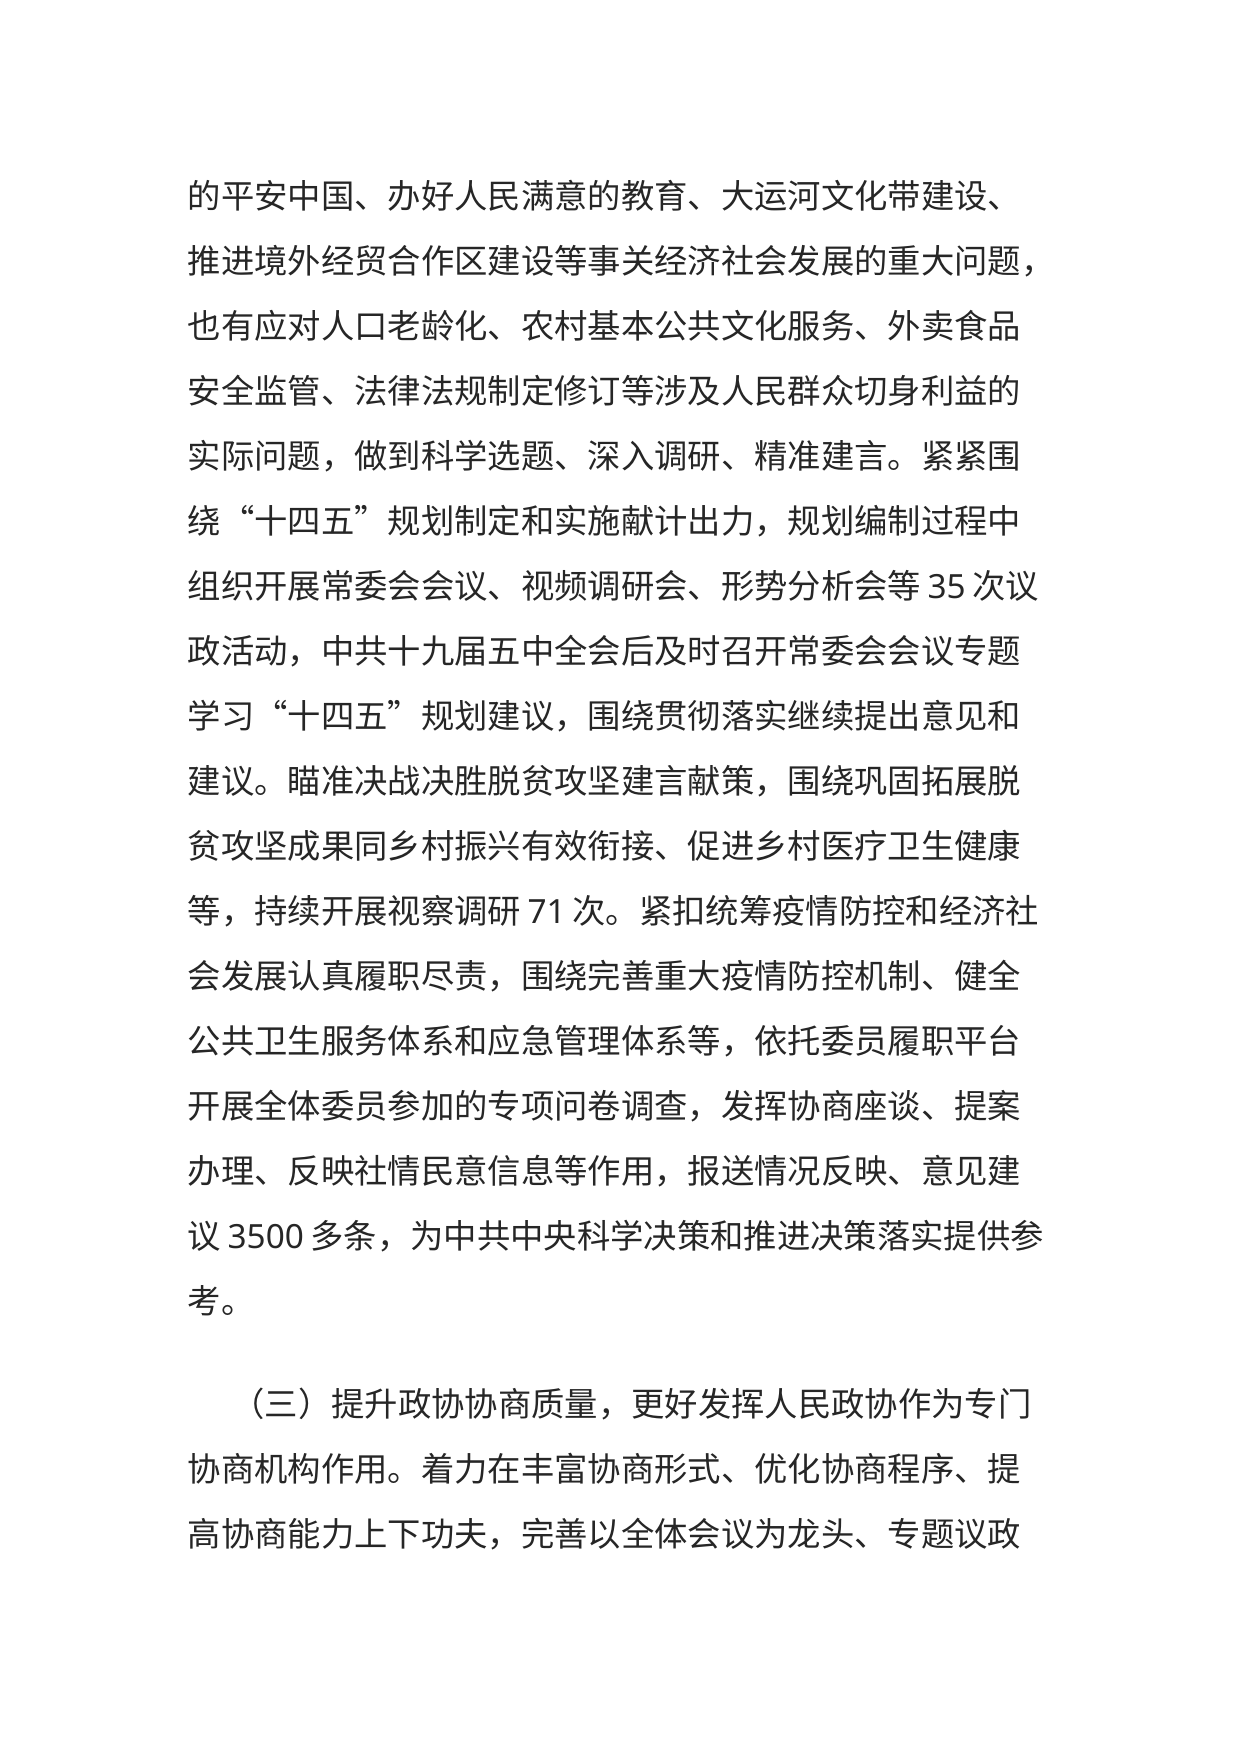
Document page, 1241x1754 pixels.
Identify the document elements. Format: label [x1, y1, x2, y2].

text [187, 1369, 1053, 1564]
text [187, 162, 1053, 1332]
